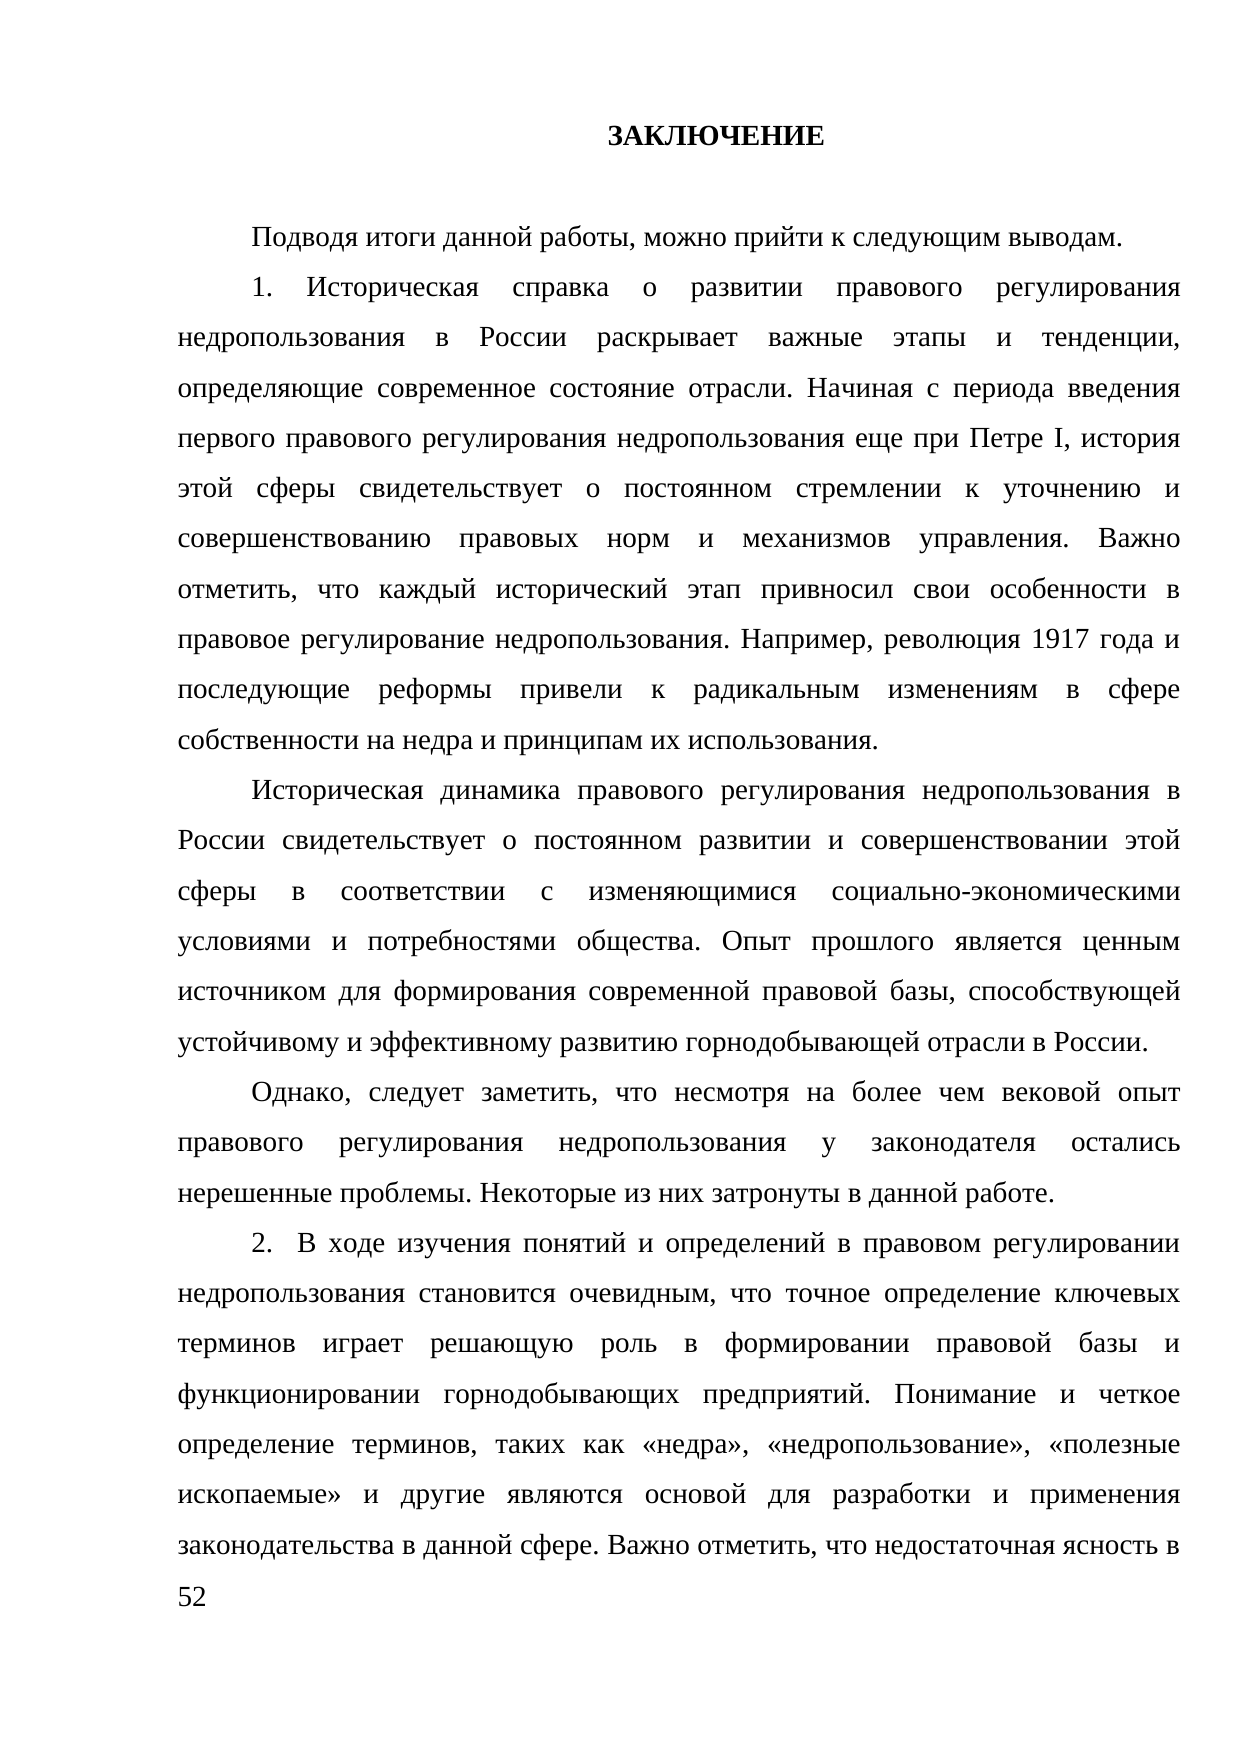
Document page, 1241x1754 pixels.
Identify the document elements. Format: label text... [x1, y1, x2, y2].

text ЗАКЛЮЧЕНИЕ [177, 118, 1181, 152]
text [177, 1225, 1181, 1560]
text Однако, следует заметить, что несмотря на более чем вековой опыт правового регулирования недропользования у законодателя остались нерешенные проблемы. Некоторые из них затронуты в данной работе. [177, 1074, 1181, 1208]
text Историческая динамика правового регулирования недропользования в России свидетельствует о постоянном развитии и совершенствовании этой сферы в соответствии с изменяющимися социально-экономическими условиями и потребностями общества. Опыт прошлого является ценным источником для формирования современной правовой базы, способствующей устойчивому и эффективному развитию горнодобывающей отрасли в России. [177, 772, 1181, 1057]
text 1. Историческая справка о развитии правового регулирования недропользования в России раскрывает важные этапы и тенденции, определяющие современное состояние отрасли. Начиная с периода введения первого правового регулирования недропользования еще при Петре I, история этой сферы свидетельствует о постоянном стремлении к уточнению и совершенствованию правовых норм и механизмов управления. Важно отметить, что каждый исторический этап привносил свои особенности в правовое регулирование недропользования. Например, революция 1917 года и последующие реформы привели к радикальным изменениям в сфере собственности на недра и принципам их использования. [177, 269, 1181, 755]
text Подводя итоги данной работы, можно прийти к следующим выводам. [177, 219, 1181, 252]
